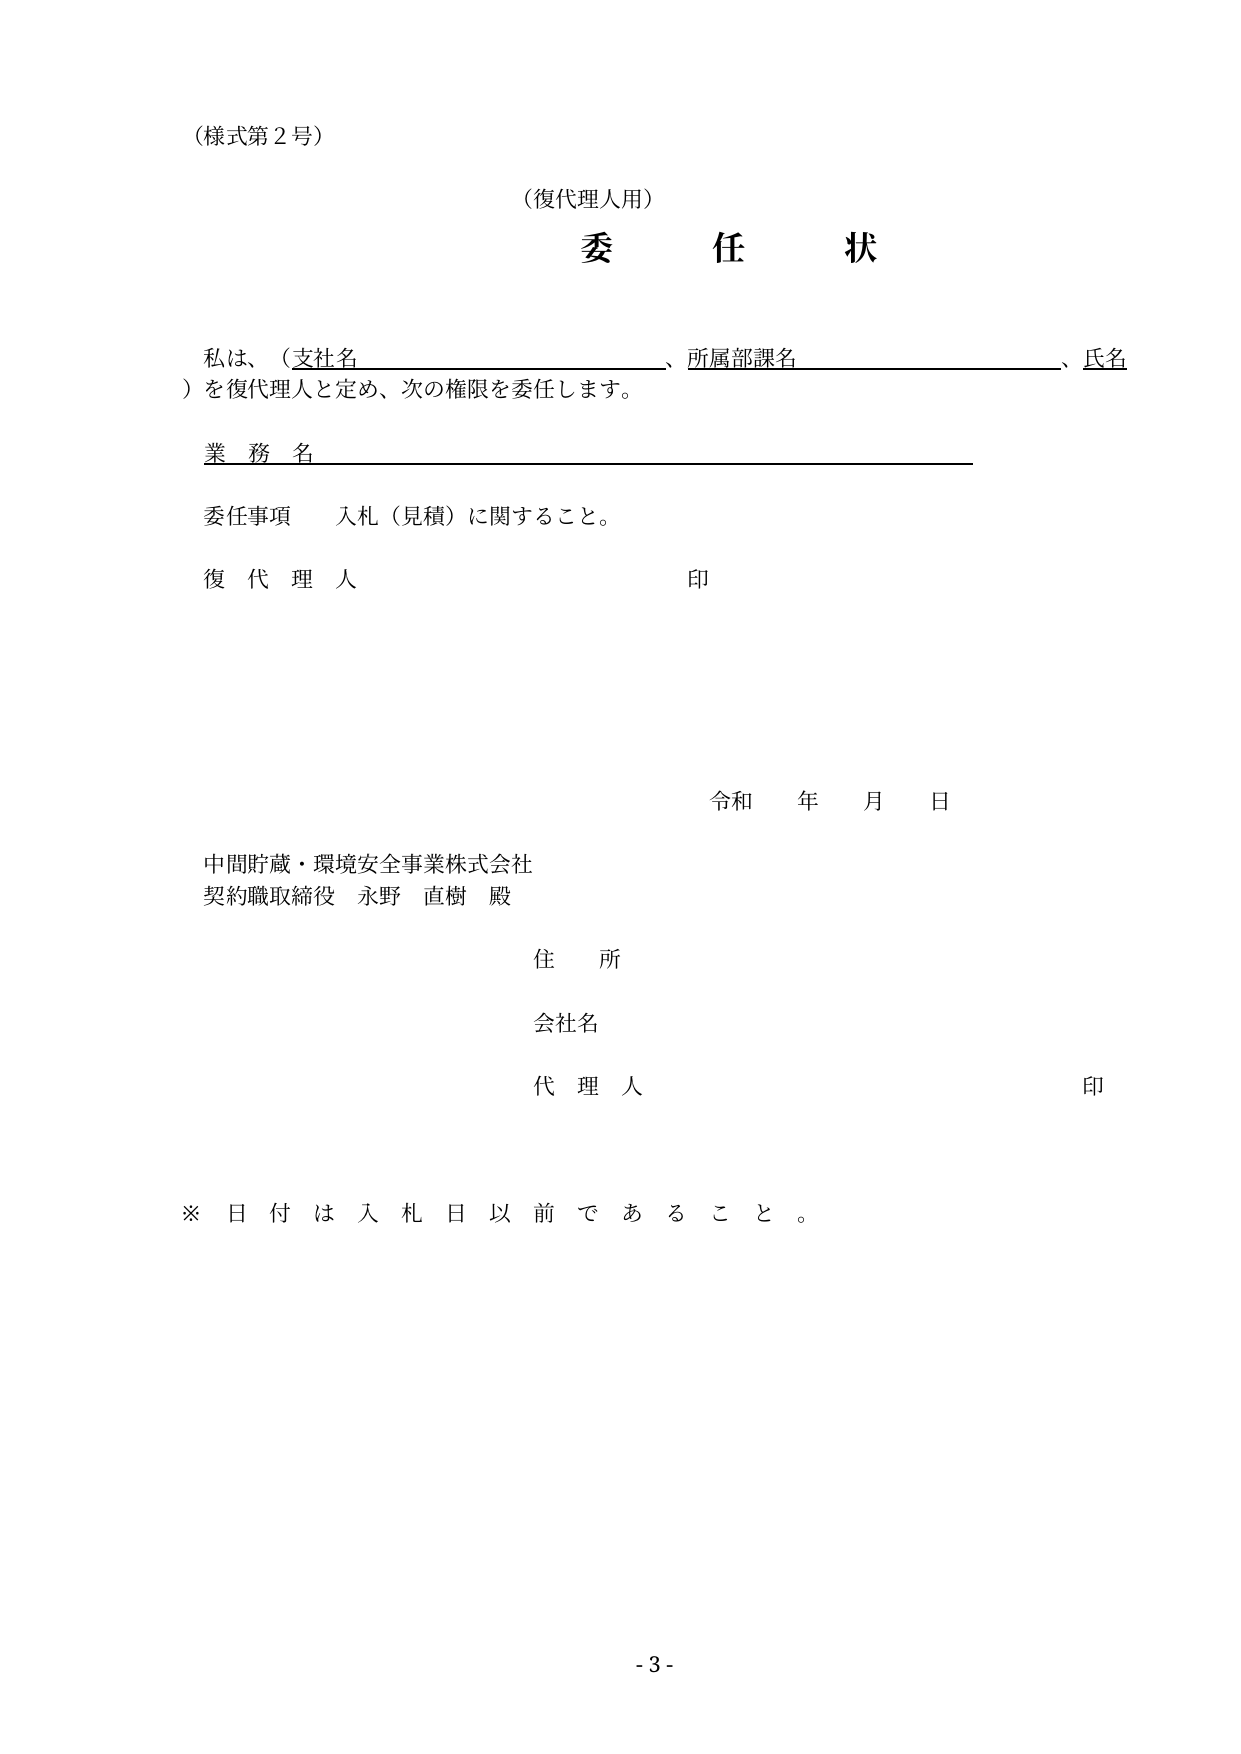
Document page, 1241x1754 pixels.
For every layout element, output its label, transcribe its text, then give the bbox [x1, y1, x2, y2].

text 委 任 状 [182, 214, 1127, 277]
text 業 務 名 [182, 436, 1127, 467]
text （様式第２号） [182, 119, 1127, 151]
text 契約職取締役 永野 直樹 殿 [182, 879, 1127, 911]
text （復代理人用） [182, 182, 1127, 214]
text 中間貯蔵・環境安全事業株式会社 [182, 847, 1127, 879]
text 委任事項 入札（見積）に関すること。 [182, 499, 1127, 531]
text 令和 年 月 日 [182, 784, 1127, 816]
text 会社名 [182, 1006, 1127, 1037]
text ※日付は入札日以前であること。 [182, 1196, 1127, 1227]
text 代 理 人 印 [182, 1069, 1127, 1101]
text 住 所 [182, 942, 1127, 974]
text 私は、（支社名 、所属部課名 、氏名 ）を復代理人と定め、次の権限を委任します。 [182, 341, 1127, 404]
text 復 代 理 人 印 [182, 562, 1127, 594]
